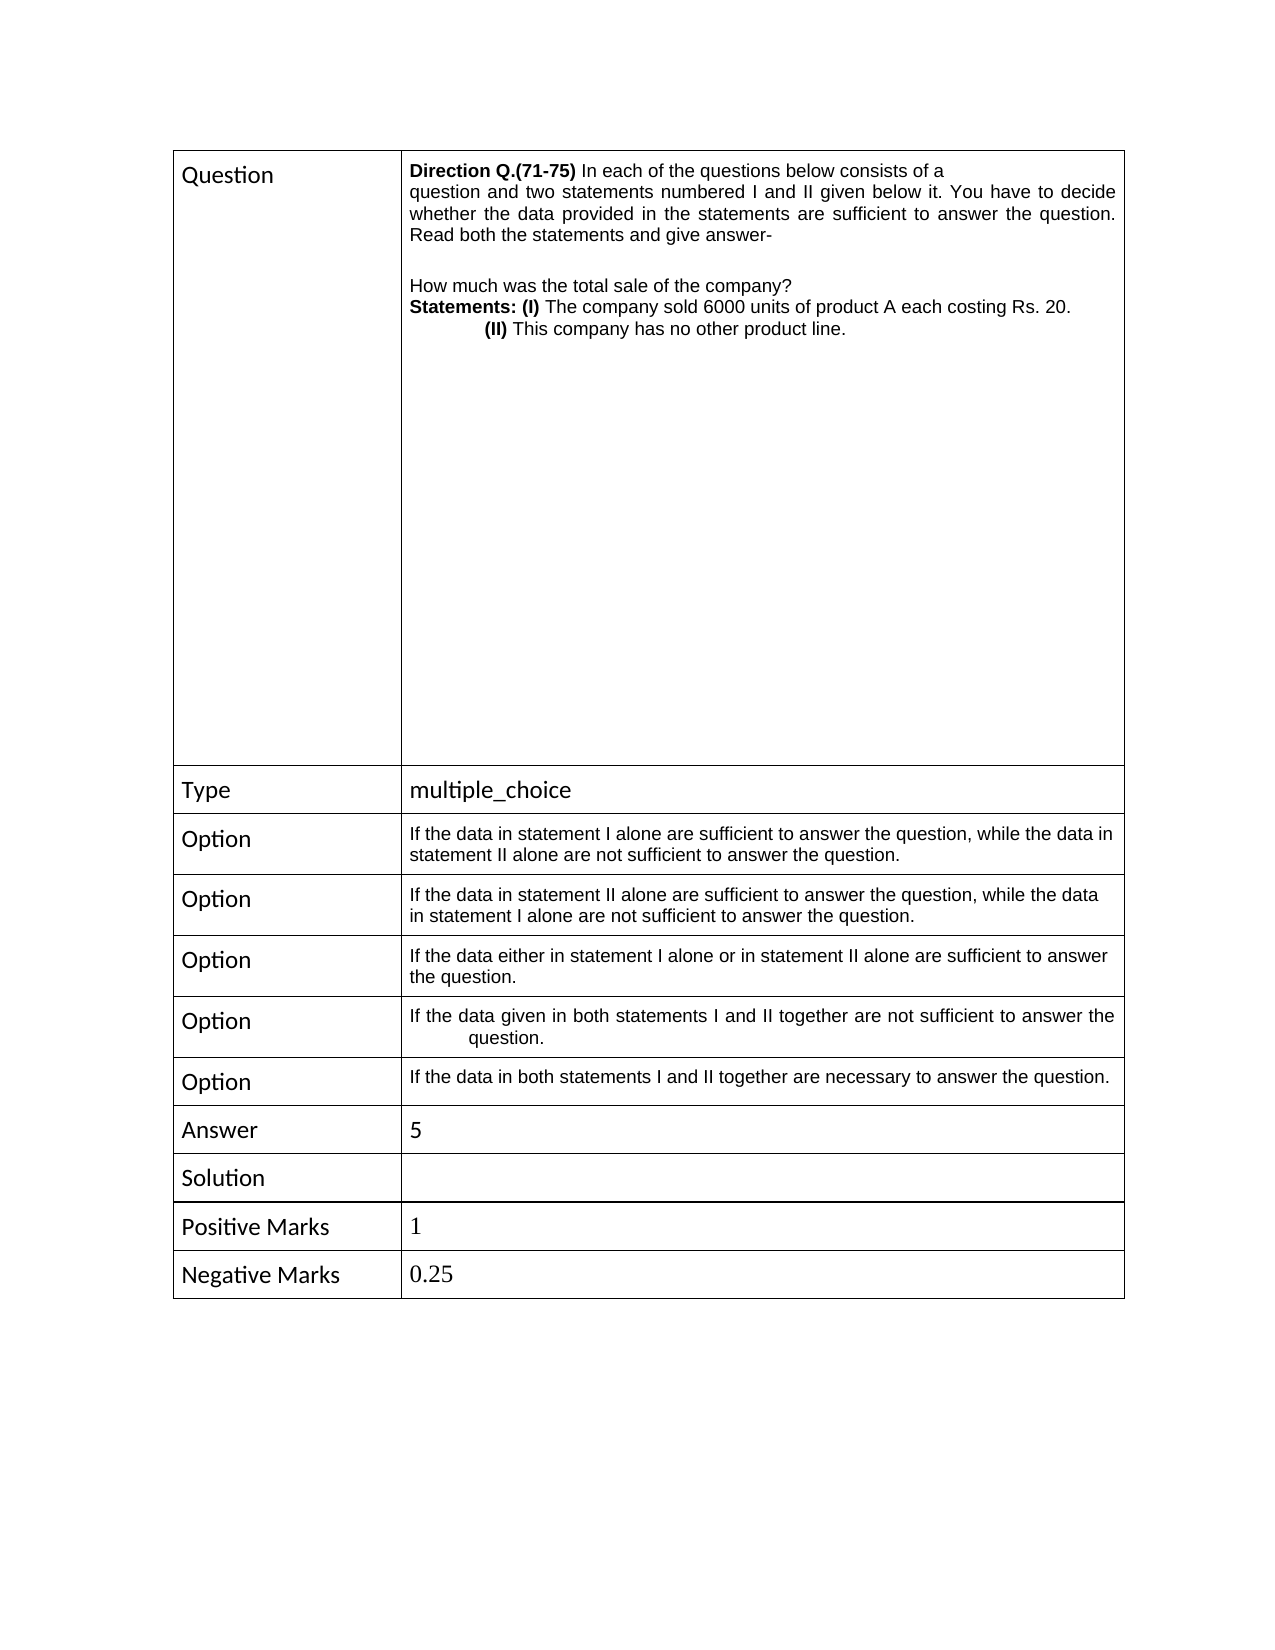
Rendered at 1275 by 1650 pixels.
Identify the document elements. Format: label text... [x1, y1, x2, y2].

table_cell If the data in both statements I and II together are necessary to answer the question. [402, 1058, 1124, 1105]
table_cell Type [174, 766, 401, 813]
table_cell 5 [402, 1106, 1124, 1153]
table_cell Option [174, 875, 401, 935]
table_header Question [174, 151, 401, 765]
table_cell Positive Marks [174, 1203, 401, 1249]
table_cell Negative Marks [174, 1251, 401, 1298]
table_cell Option [174, 1058, 401, 1105]
table_cell Option [174, 936, 401, 996]
table_cell Option [174, 814, 401, 874]
table_cell Answer [174, 1106, 401, 1153]
table_cell Option [174, 997, 401, 1057]
table_cell If the data in statement I alone are sufficient to answer the question, while the data in statement II alone are not sufficient to answer the question. [402, 814, 1124, 874]
table_cell multiple_choice [402, 766, 1124, 813]
table_cell Solution [174, 1154, 401, 1201]
table_cell If the data in statement II alone are sufficient to answer the question, while the data in statement I alone are not sufficient to answer the question. [402, 875, 1124, 935]
table_cell 1 [402, 1203, 1124, 1249]
table_cell [402, 1154, 1124, 1201]
table_cell 0.25 [402, 1251, 1124, 1298]
table_cell If the data either in statement I alone or in statement II alone are sufficient to answer the question. [402, 936, 1124, 996]
table_header Direction Q.(71-75) In each of the questions below consists of a question and two statements numbered I and II given below it. You have to decide whether the data provided in the statements are sufficient to answer the question. Read both the statements and give answer- How much was the total sale of the company? Statements: (I) The company sold 6000 units of product A each costing Rs. 20. (II) This company has no other product line. [402, 151, 1124, 765]
table_cell If the data given in both statements I and II together are not sufficient to answer the question. [402, 997, 1124, 1057]
